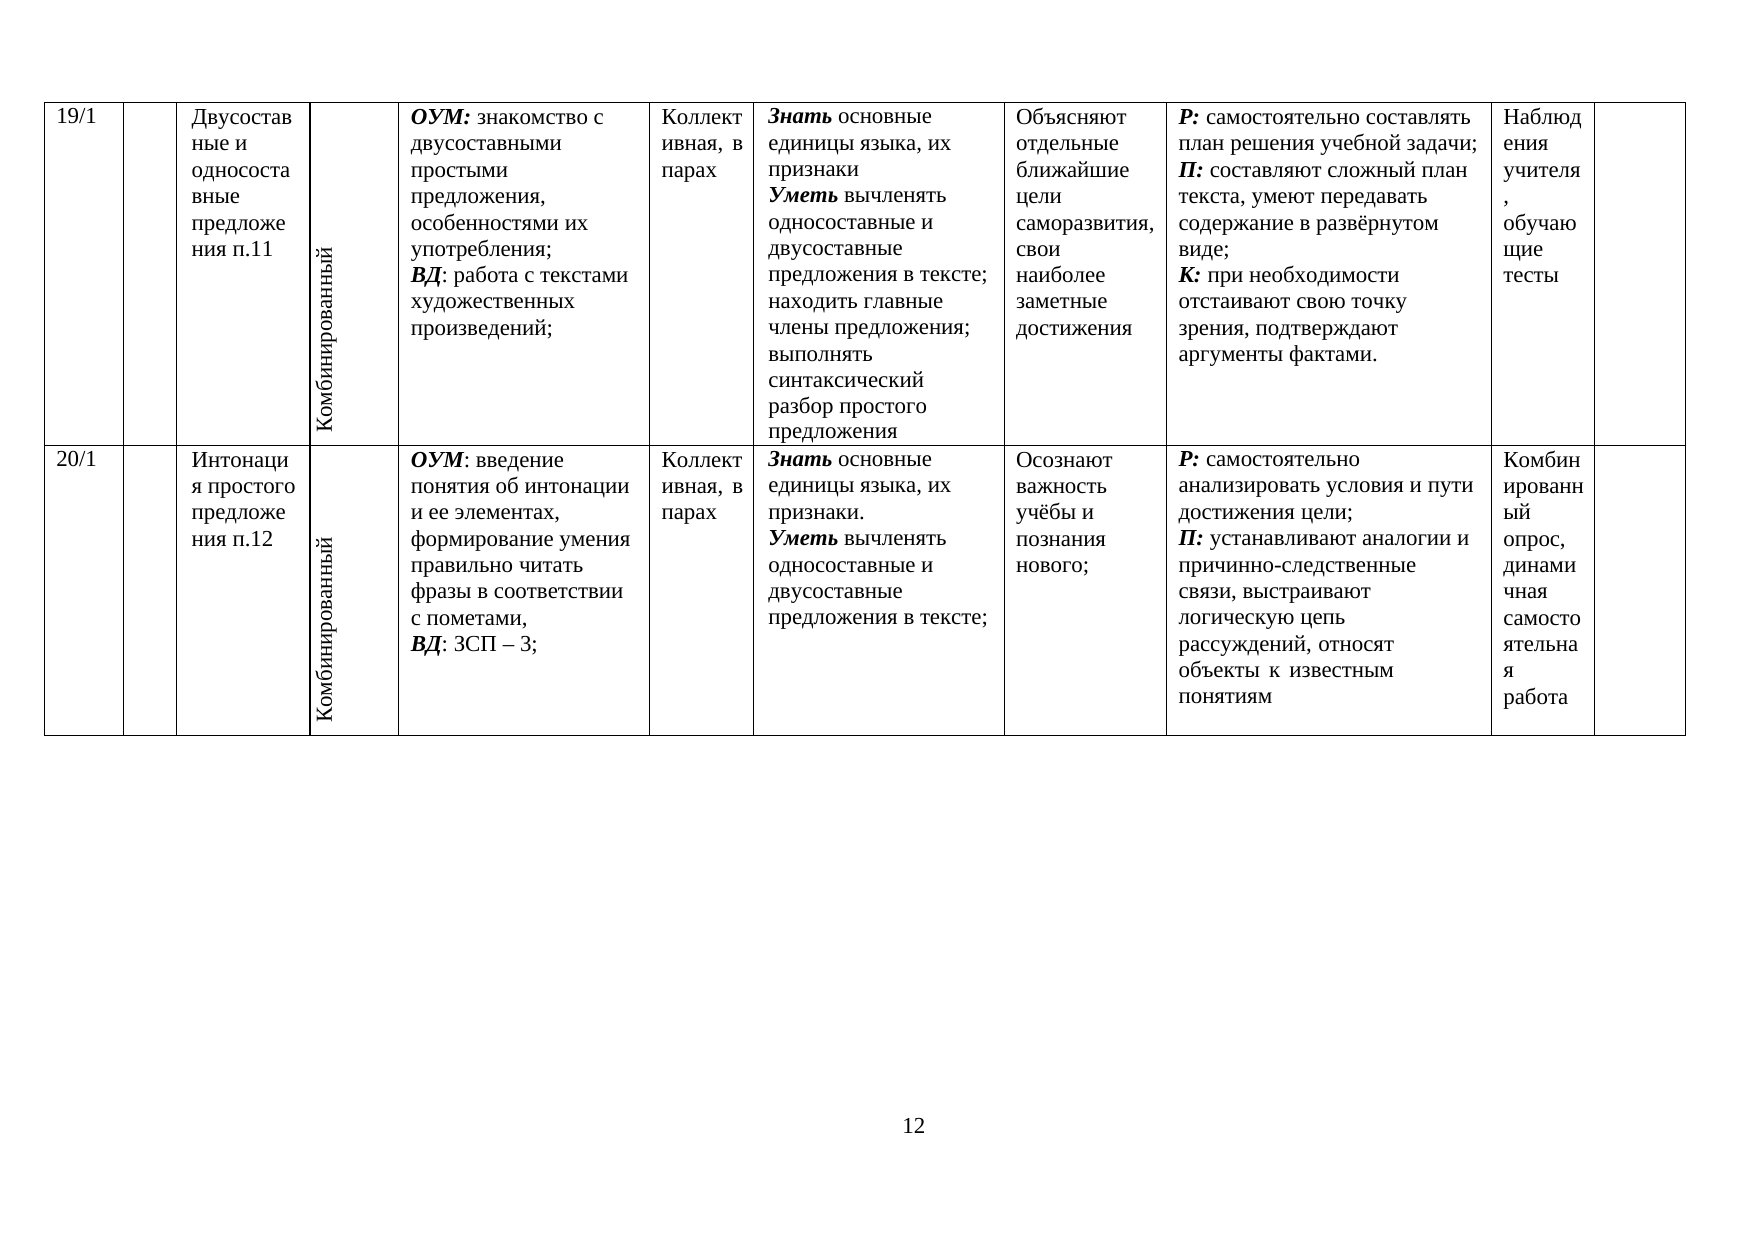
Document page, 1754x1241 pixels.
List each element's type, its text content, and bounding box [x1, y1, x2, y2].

table_header Р: самостоятельно составлять план решения учебной задачи; П: составляют сложный план текста, умеют передавать содержание в развёрнутом виде; К: при необходимости отстаивают свою точку зрения, подтверждают аргументы фактами. [1167, 103, 1491, 444]
table_cell Осознают важность учёбы и познания нового; [1005, 446, 1166, 734]
table_cell ОУМ: введение понятия об интонации и ее элементах, формирование умения правильно читать фразы в соответствии с пометами, ВД: ЗСП – 3; [399, 446, 649, 734]
table_header ОУМ: знакомство с двусоставными простыми предложения, особенностями их употребления; ВД: работа с текстами художественных произведений; [399, 103, 649, 444]
table_header [1595, 103, 1685, 444]
table_cell Коллект ивная, в парах [650, 446, 753, 734]
table_header Комбинированный [311, 103, 398, 444]
table_header Коллект ивная, в парах [650, 103, 753, 444]
table_cell Р: самостоятельно анализировать условия и пути достижения цели; П: устанавливают аналогии и причинно-следственные связи, выстраивают логическую цепь рассуждений, относят объекты к известным понятиям [1167, 446, 1491, 734]
table_cell Интонаци я простого предложе ния п.12 [177, 446, 309, 734]
table_header [124, 103, 176, 444]
table_cell 20/1 [45, 446, 123, 734]
table_cell Комбинированный [311, 446, 398, 734]
table_cell [1595, 446, 1685, 734]
table_cell Комбин ированн ый опрос, динами чная самосто ятельна я работа [1492, 446, 1594, 734]
table_header Двусостав ные и однососта вные предложе ния п.11 [177, 103, 309, 444]
table_cell Знать основные единицы языка, их признаки. Уметь вычленять односоставные и двусоставные предложения в тексте; [754, 446, 1004, 734]
table_header Знать основные единицы языка, их признаки Уметь вычленять односоставные и двусоставные предложения в тексте; находить главные члены предложения; выполнять синтаксический разбор простого предложения [754, 103, 1004, 444]
table_header Наблюд ения учителя , обучаю щие тесты [1492, 103, 1594, 444]
table_cell [124, 446, 176, 734]
table_header 19/1 [45, 103, 123, 444]
table_header Объясняют отдельные ближайшие цели саморазвития, свои наиболее заметные достижения [1005, 103, 1166, 444]
